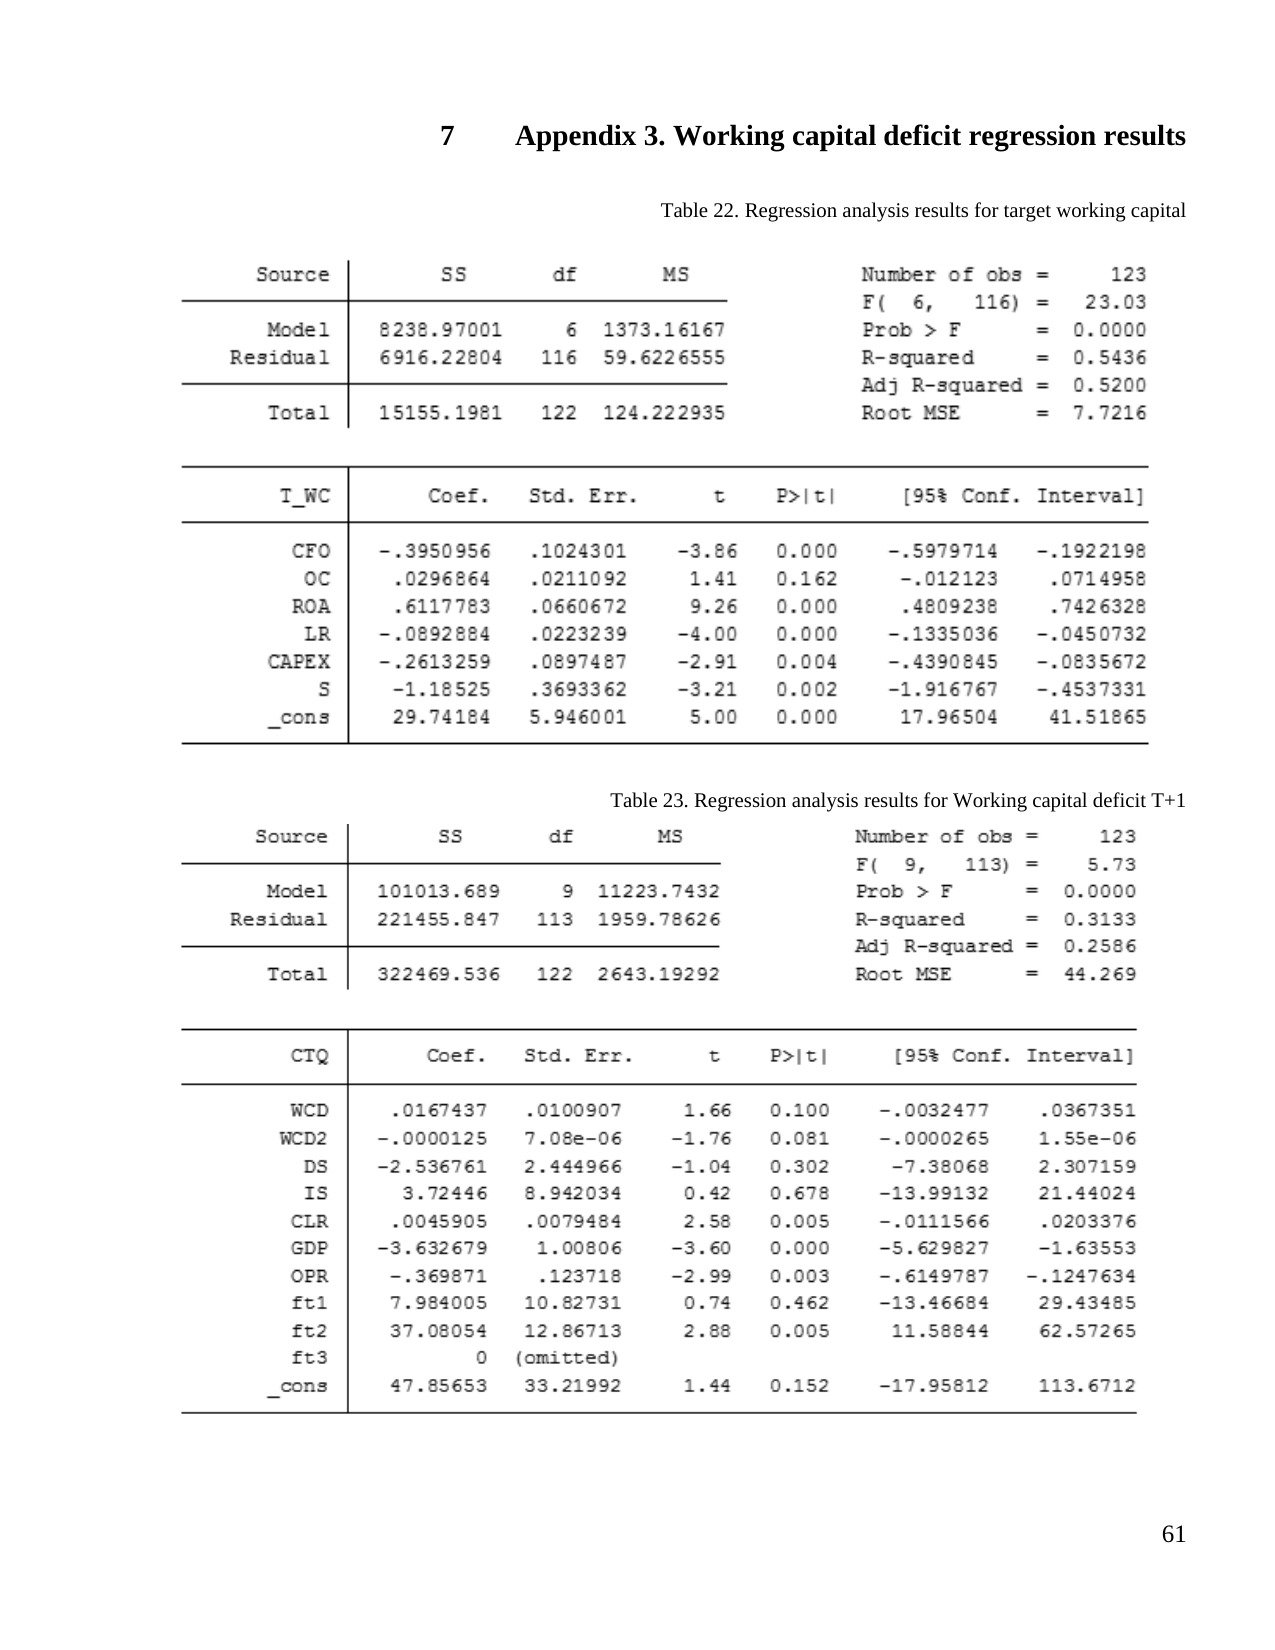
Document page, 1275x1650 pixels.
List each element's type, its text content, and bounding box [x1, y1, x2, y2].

picture [177, 824, 1173, 1439]
picture [177, 233, 1218, 762]
text Regression analysis results for target working capital [177, 198, 1186, 222]
subtitle Appendix 3. Working capital deficit regression results [177, 118, 1186, 152]
text Regression analysis results for Working capital deficit T+1 [177, 788, 1186, 812]
